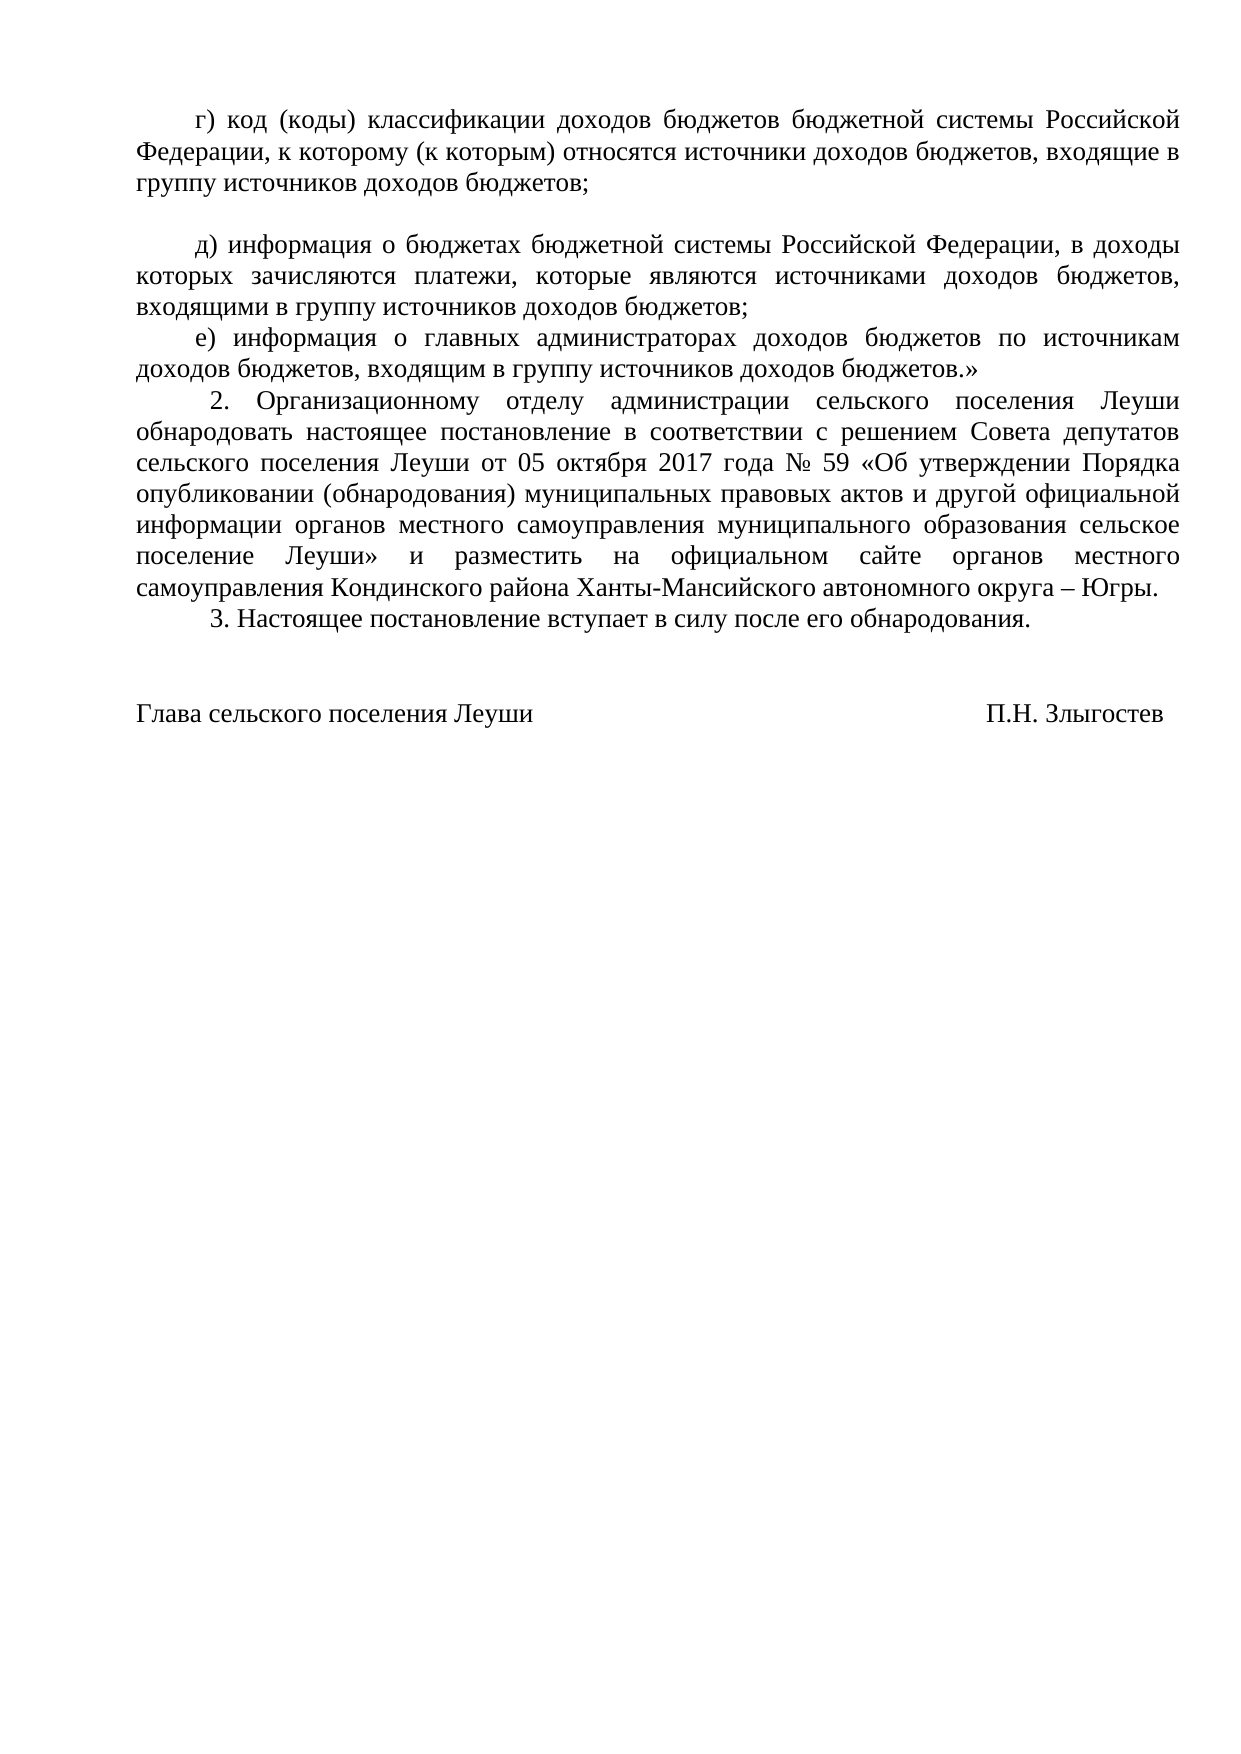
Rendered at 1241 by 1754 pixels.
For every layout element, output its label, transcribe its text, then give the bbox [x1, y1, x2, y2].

text г) код (коды) классификации доходов бюджетов бюджетной системы Российской Федерации, к которому (к которым) относятся источники доходов бюджетов, входящие в группу источников доходов бюджетов; [136, 103, 1181, 197]
text е) информация о главных администраторах доходов бюджетов по источникам доходов бюджетов, входящим в группу источников доходов бюджетов.» [136, 321, 1181, 384]
text 3. Настоящее постановление вступает в силу после его обнародования. [136, 602, 1181, 633]
text д) информация о бюджетах бюджетной системы Российской Федерации, в доходы которых зачисляются платежи, которые являются источниками доходов бюджетов, входящими в группу источников доходов бюджетов; [136, 228, 1181, 321]
text 2. Организационному отделу администрации сельского поселения Леуши обнародовать настоящее постановление в соответствии с решением Совета депутатов сельского поселения Леуши от 05 октября 2017 года № 59 «Об утверждении Порядка опубликовании (обнародования) муниципальных правовых актов и другой официальной информации органов местного самоуправления муниципального образования сельское поселение Леуши» и разместить на официальном сайте органов местного самоуправления Кондинского района Ханты-Мансийского автономного округа – Югры. [136, 384, 1181, 602]
text Глава сельского поселения Леуши П.Н. Злыгостев [136, 697, 1181, 728]
